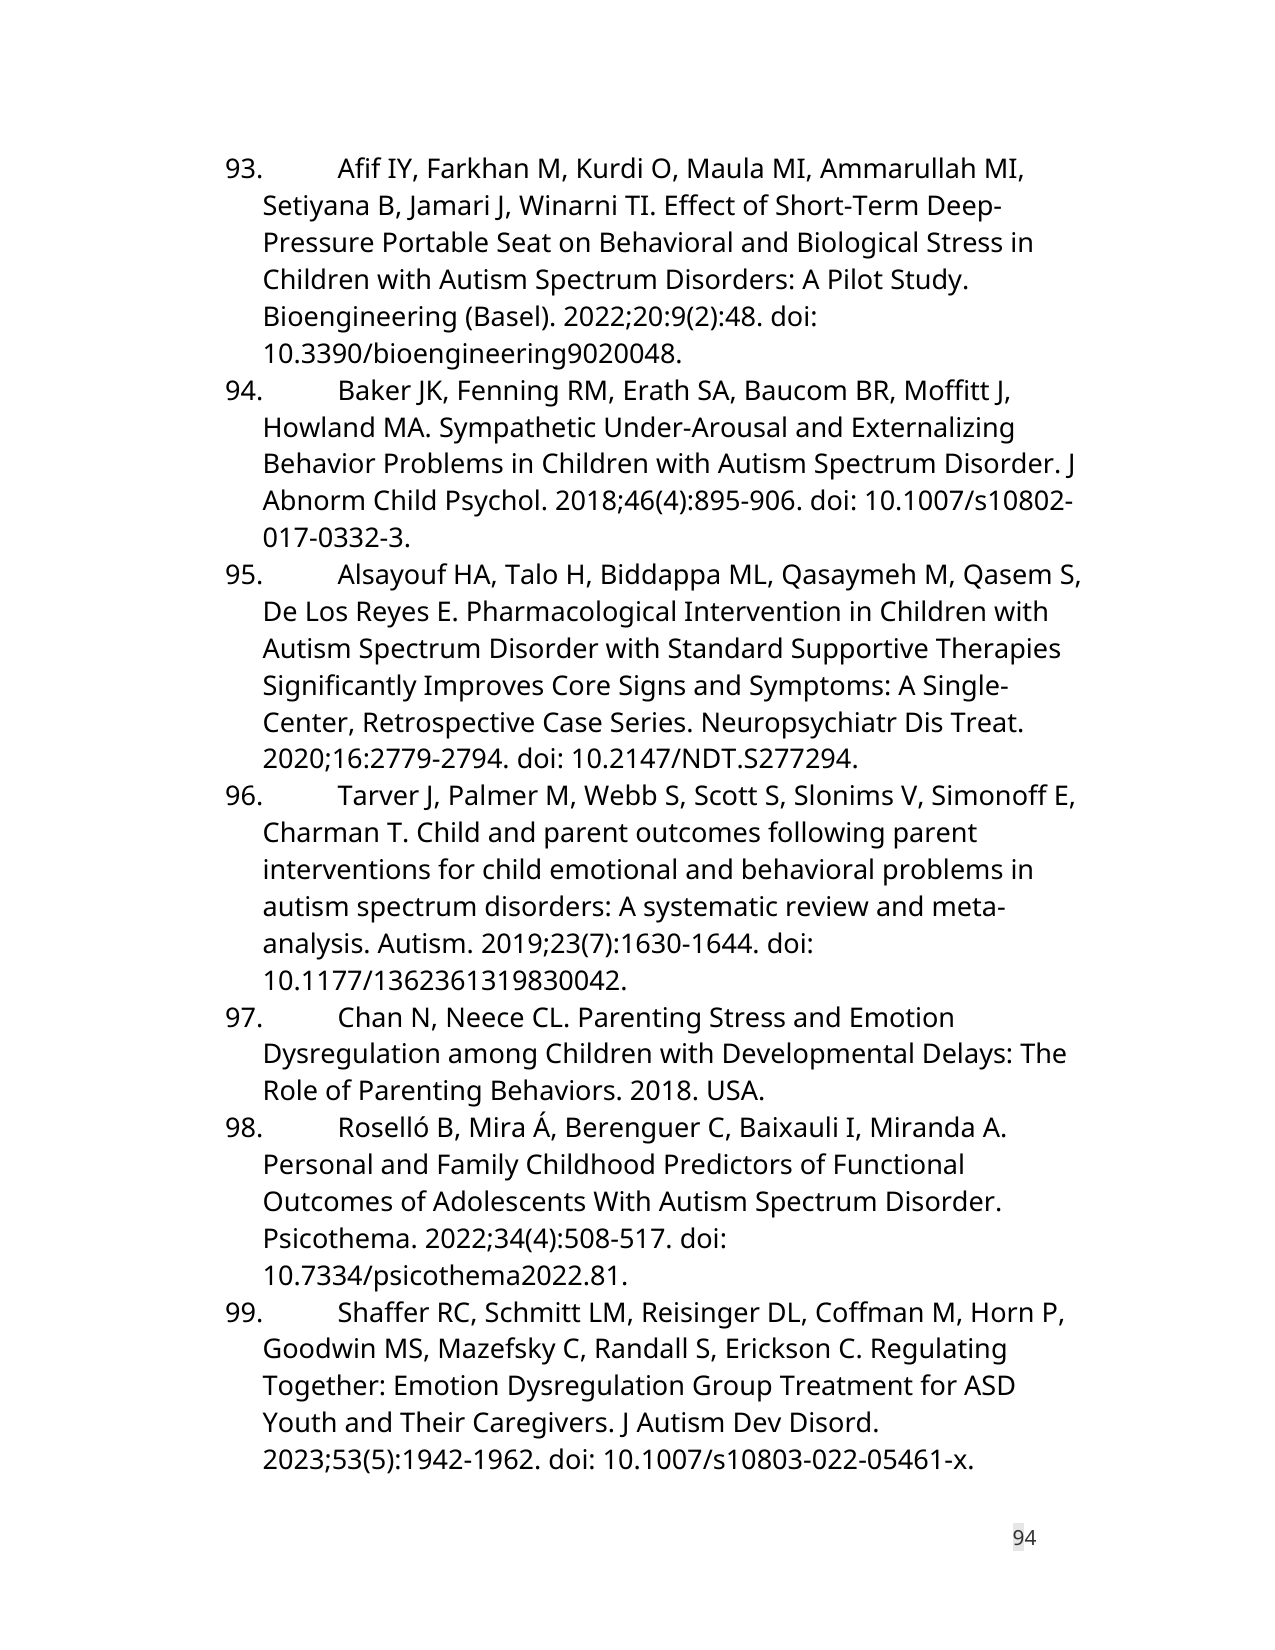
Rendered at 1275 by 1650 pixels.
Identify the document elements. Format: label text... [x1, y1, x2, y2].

list Baker JK, Fenning RM, Erath SA, Baucom BR, Moffitt J, Howland MA. Sympathetic Under-Arousal and Externalizing Behavior Problems in Children with Autism Spectrum Disorder. J Abnorm Child Psychol. 2018;46(4):895-906. doi: 10.1007/s10802-017-0332-3. [225, 371, 1087, 556]
list Shaffer RC, Schmitt LM, Reisinger DL, Coffman M, Horn P, Goodwin MS, Mazefsky C, Randall S, Erickson C. Regulating Together: Emotion Dysregulation Group Treatment for ASD Youth and Their Caregivers. J Autism Dev Disord. 2023;53(5):1942-1962. doi: 10.1007/s10803-022-05461-x. [225, 1293, 1087, 1477]
list Alsayouf HA, Talo H, Biddappa ML, Qasaymeh M, Qasem S, De Los Reyes E. Pharmacological Intervention in Children with Autism Spectrum Disorder with Standard Supportive Therapies Significantly Improves Core Signs and Symptoms: A Single-Center, Retrospective Case Series. Neuropsychiatr Dis Treat. 2020;16:2779-2794. doi: 10.2147/NDT.S277294. [225, 556, 1087, 777]
list Chan N, Neece CL. Parenting Stress and Emotion Dysregulation among Children with Developmental Delays: The Role of Parenting Behaviors. 2018. USA. [225, 998, 1087, 1109]
list Afif IY, Farkhan M, Kurdi O, Maula MI, Ammarullah MI, Setiyana B, Jamari J, Winarni TI. Effect of Short-Term Deep-Pressure Portable Seat on Behavioral and Biological Stress in Children with Autism Spectrum Disorders: A Pilot Study. Bioengineering (Basel). 2022;20:9(2):48. doi: 10.3390/bioengineering9020048. [225, 150, 1087, 371]
list Tarver J, Palmer M, Webb S, Scott S, Slonims V, Simonoff E, Charman T. Child and parent outcomes following parent interventions for child emotional and behavioral problems in autism spectrum disorders: A systematic review and meta-analysis. Autism. 2019;23(7):1630-1644. doi: 10.1177/1362361319830042. [225, 777, 1087, 998]
list Roselló B, Mira Á, Berenguer C, Baixauli I, Miranda A. Personal and Family Childhood Predictors of Functional Outcomes of Adolescents With Autism Spectrum Disorder. Psicothema. 2022;34(4):508-517. doi: 10.7334/psicothema2022.81. [225, 1109, 1087, 1293]
